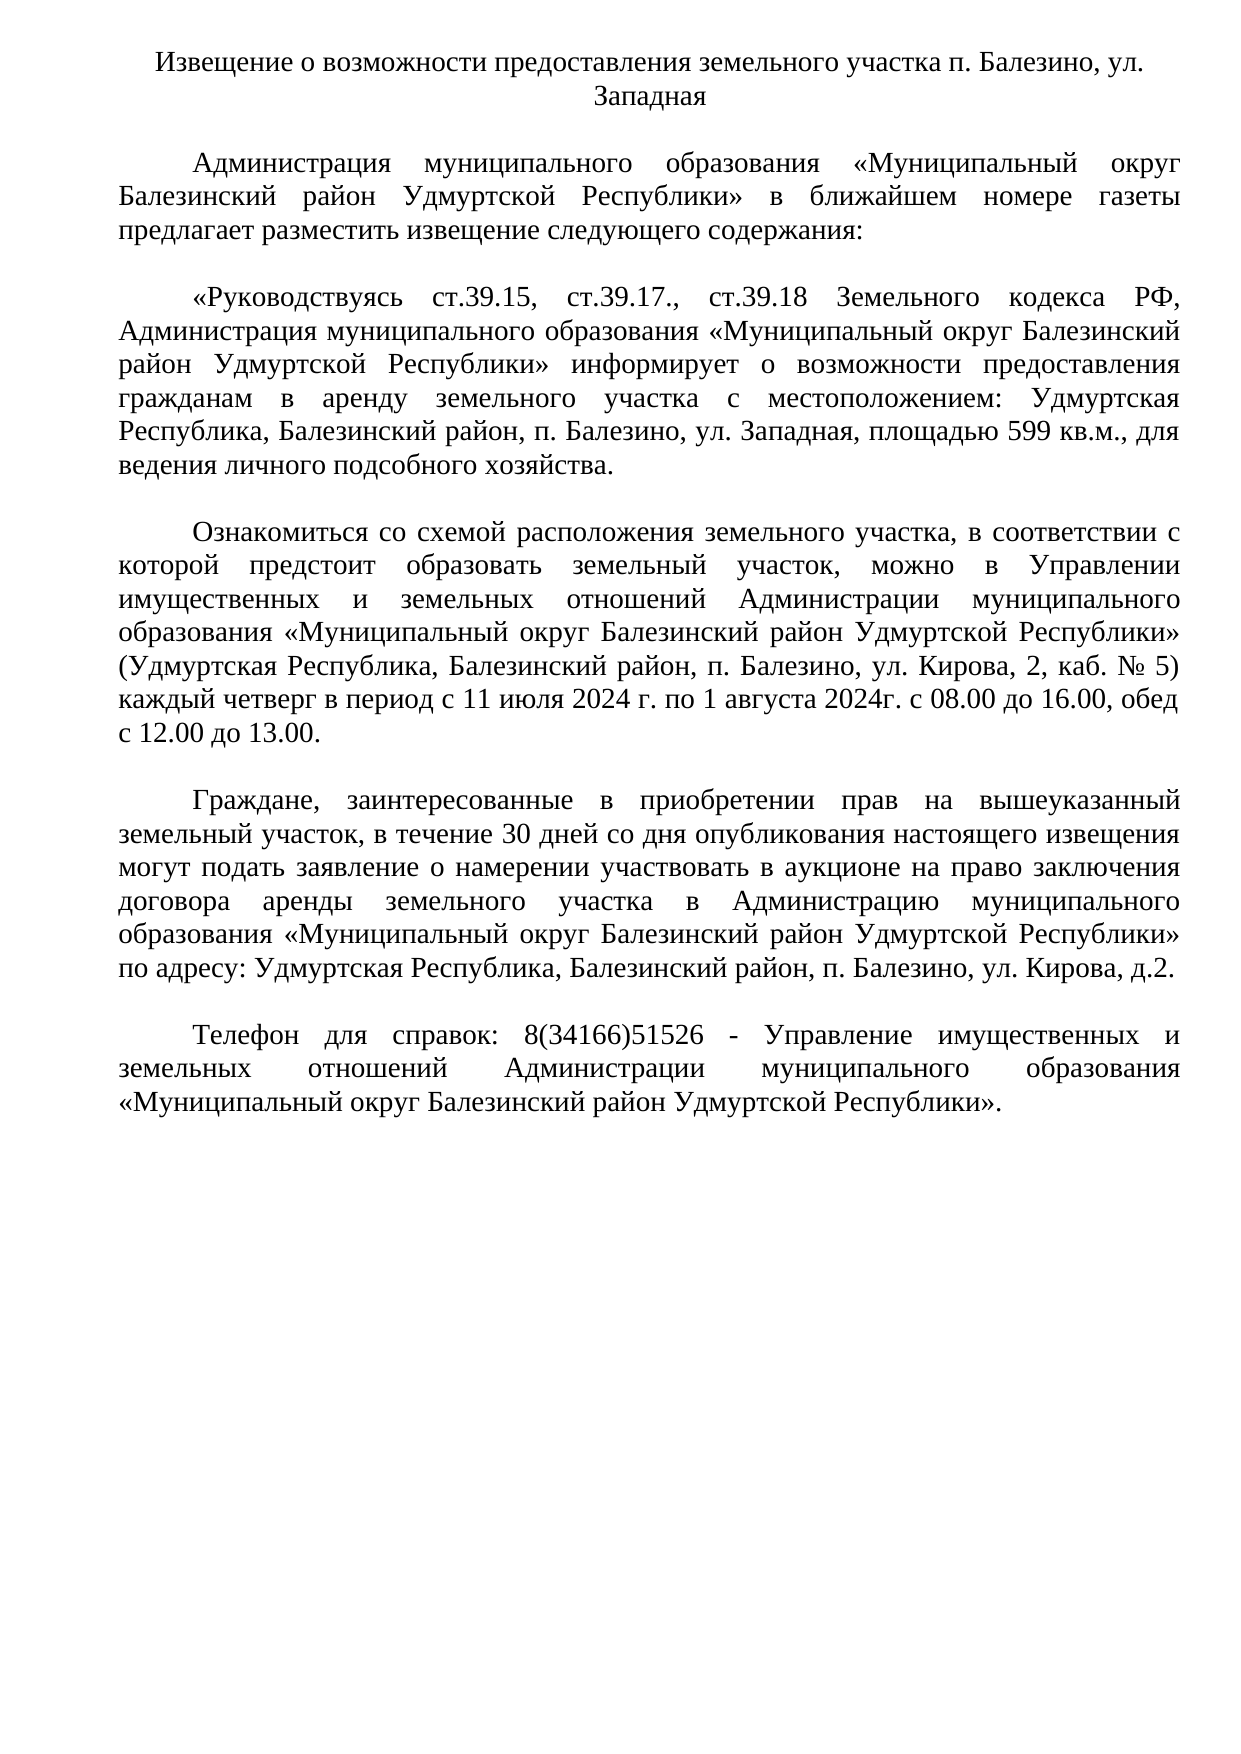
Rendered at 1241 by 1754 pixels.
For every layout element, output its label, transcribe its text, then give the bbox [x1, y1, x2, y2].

text «Руководствуясь ст.39.15, ст.39.17., ст.39.18 Земельного кодекса РФ, Администрация муниципального образования «Муниципальный округ Балезинский район Удмуртской Республики» информирует о возможности предоставления гражданам в аренду земельного участка с местоположением: Удмуртская Республика, Балезинский район, п. Балезино, ул. Западная, площадью 599 кв.м., для ведения личного подсобного хозяйства. [118, 279, 1181, 480]
text Ознакомиться со схемой расположения земельного участка, в соответствии с которой предстоит образовать земельный участок, можно в Управлении имущественных и земельных отношений Администрации муниципального образования «Муниципальный округ Балезинский район Удмуртской Республики» (Удмуртская Республика, Балезинский район, п. Балезино, ул. Кирова, 2, каб. № 5) каждый четверг в период с 11 июля 2024 г. по 1 августа 2024г. с 08.00 до 16.00, обед с 12.00 до 13.00. [118, 514, 1181, 749]
text Администрация муниципального образования «Муниципальный округ Балезинский район Удмуртской Республики» в ближайшем номере газеты предлагает разместить извещение следующего содержания: [118, 145, 1181, 246]
text Телефон для справок: 8(34166)51526 - Управление имущественных и земельных отношений Администрации муниципального образования «Муниципальный округ Балезинский район Удмуртской Республики». [118, 1017, 1181, 1118]
text Граждане, заинтересованные в приобретении прав на вышеуказанный земельный участок, в течение 30 дней со дня опубликования настоящего извещения могут подать заявление о намерении участвовать в аукционе на право заключения договора аренды земельного участка в Администрацию муниципального образования «Муниципальный округ Балезинский район Удмуртской Республики» по адресу: Удмуртская Республика, Балезинский район, п. Балезино, ул. Кирова, д.2. [118, 782, 1181, 983]
text Извещение о возможности предоставления земельного участка п. Балезино, ул. Западная [118, 44, 1181, 111]
